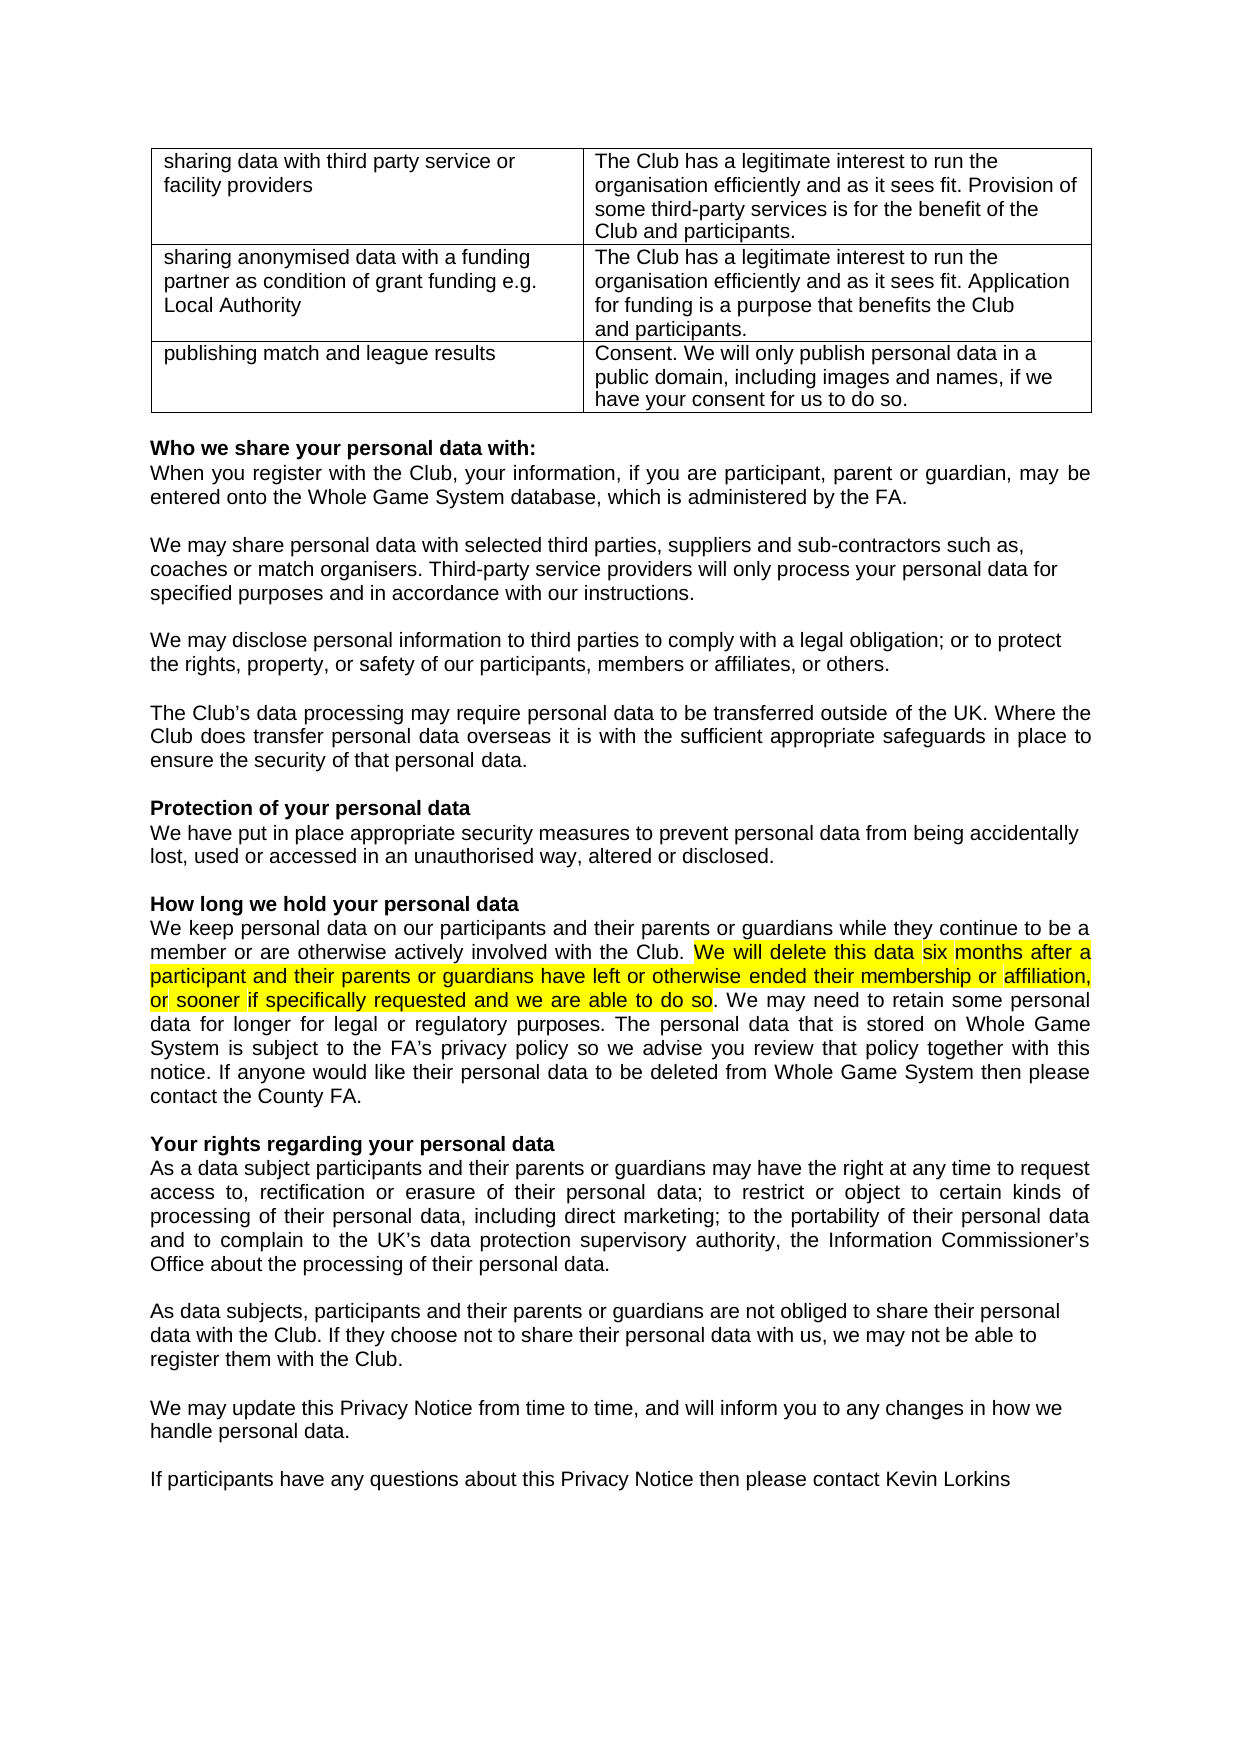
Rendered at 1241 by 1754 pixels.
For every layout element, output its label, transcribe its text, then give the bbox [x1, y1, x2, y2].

text The Club’s data processing may require personal data to be transferred outside of the UK. Where the Club does transfer personal data overseas it is with the sufficient appropriate safeguards in place to ensure the security of that personal data. [150, 700, 1091, 772]
subtitle Who we share your personal data with: [150, 436, 1103, 460]
text When you register with the Club, your information, if you are participant, parent or guardian, may be entered onto the Whole Game System database, which is administered by the FA. [150, 461, 1091, 509]
table_cell sharing anonymised data with a funding partner as condition of grant funding e.g. Local Authority [152, 245, 583, 341]
text If participants have any questions about this Privacy Notice then please contact Kevin Lorkins [150, 1467, 1103, 1491]
text We may update this Privacy Notice from time to time, and will inform you to any changes in how we handle personal data. [150, 1395, 1065, 1443]
text As data subjects, participants and their parents or guardians are not obliged to share their personal data with the Club. If they choose not to share their personal data with us, we may not be able to register them with the Club. [150, 1299, 1103, 1371]
table_header sharing data with third party service or facility providers [152, 149, 583, 244]
table_cell Consent. We will only publish personal data in a public domain, including images and names, if we have your consent for us to do so. [584, 342, 1091, 412]
subtitle Protection of your personal data [150, 796, 1103, 820]
subtitle How long we hold your personal data [150, 892, 1103, 916]
table_cell publishing match and league results [152, 342, 583, 412]
table_cell The Club has a legitimate interest to run the organisation efficiently and as it sees fit. Application for funding is a purpose that benefits the Club and participants. [584, 245, 1091, 341]
text We keep personal data on our participants and their parents or guardians while they continue to be a member or are otherwise actively involved with the Club. We will delete this data six months after a participant and their parents or guardians have left or otherwise ended their membership or affiliation, or sooner if specifically requested and we are able to do so. We may need to retain some personal data for longer for legal or regulatory purposes. The personal data that is stored on Whole Game System is subject to the FA’s privacy policy so we advise you review that policy together with this notice. If anyone would like their personal data to be deleted from Whole Game System then please contact the County FA. [150, 916, 1092, 1107]
table_header The Club has a legitimate interest to run the organisation efficiently and as it sees fit. Provision of some third-party services is for the benefit of the Club and participants. [584, 149, 1091, 244]
text We may disclose personal information to third parties to comply with a legal obligation; or to protect the rights, property, or safety of our participants, members or affiliates, or others. [150, 628, 1064, 676]
subtitle Your rights regarding your personal data [150, 1131, 1103, 1155]
text We may share personal data with selected third parties, suppliers and sub-contractors such as, coaches or match organisers. Third-party service providers will only process your personal data for specified purposes and in accordance with our instructions. [150, 533, 1061, 605]
text As a data subject participants and their parents or guardians may have the right at any time to request access to, rectification or erasure of their personal data; to restrict or object to certain kinds of processing of their personal data, including direct marketing; to the portability of their personal data and to complain to the UK’s data protection supervisory authority, the Information Commissioner’s Office about the processing of their personal data. [150, 1156, 1091, 1276]
text We have put in place appropriate security measures to prevent personal data from being accidentally lost, used or accessed in an unauthorised way, altered or disclosed. [150, 820, 1082, 868]
